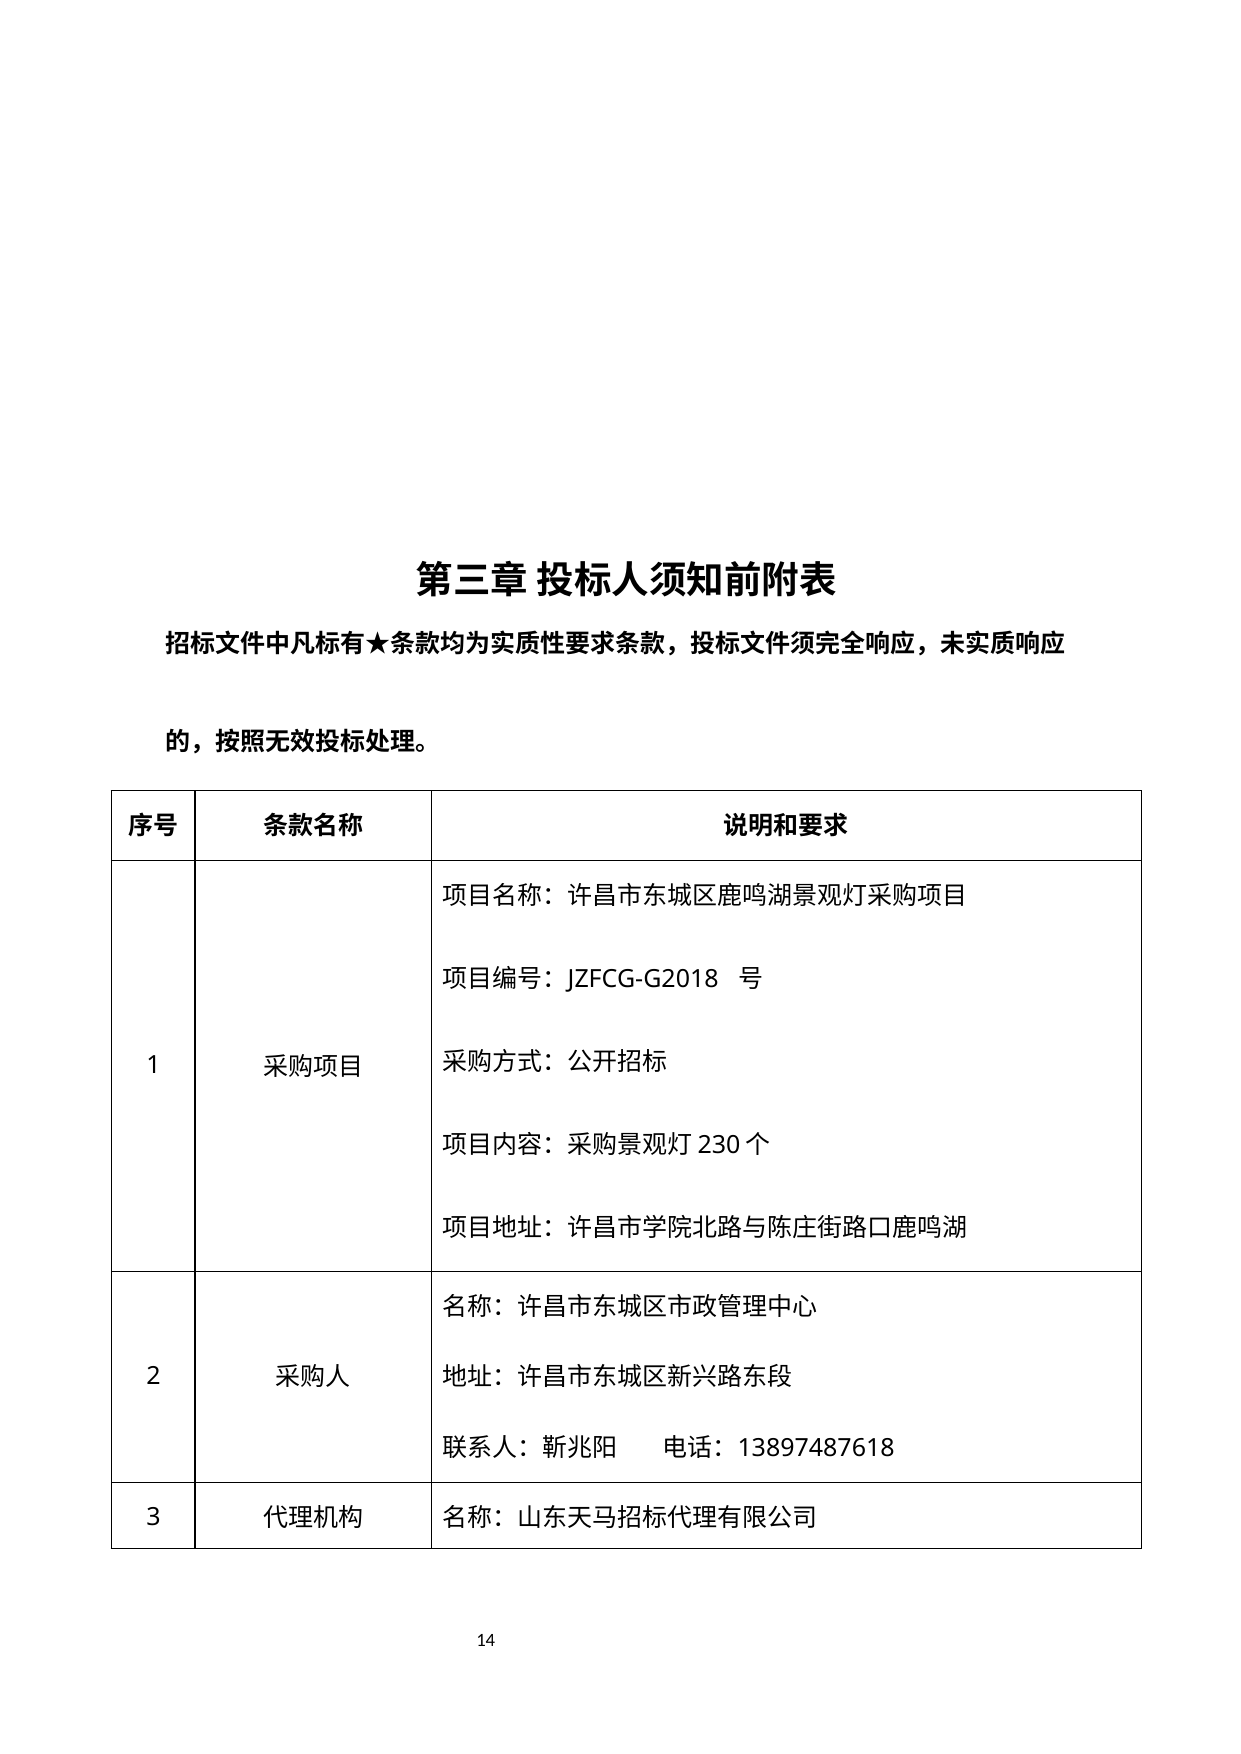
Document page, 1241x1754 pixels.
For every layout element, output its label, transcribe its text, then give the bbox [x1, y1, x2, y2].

table_cell 1 [112, 861, 194, 1271]
table_cell 代理机构 [196, 1483, 431, 1548]
table_cell 3 [112, 1483, 194, 1548]
text 招标文件中凡标有★条款均为实质性要求条款，投标文件须完全响应，未实质响应的，按照无效投标处理。 [165, 609, 1088, 772]
table_cell 2 [112, 1272, 194, 1482]
table_header 序号 [112, 791, 194, 860]
table_cell 项目名称：许昌市东城区鹿鸣湖景观灯采购项目 项目编号：JZFCG-G2018 号 采购方式：公开招标 项目内容：采购景观灯230个 项目地址：许昌市学院北路与陈庄街路口鹿鸣湖 [432, 861, 1141, 1271]
table_cell 采购项目 [196, 861, 431, 1271]
table_cell 采购人 [196, 1272, 431, 1482]
table_header 条款名称 [196, 791, 431, 860]
table_header 说明和要求 [432, 791, 1141, 860]
table_cell 名称：许昌市东城区市政管理中心 地址：许昌市东城区新兴路东段 联系人：靳兆阳 电话：13897487618 [432, 1272, 1141, 1482]
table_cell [432, 1483, 1141, 1548]
text 第三章 投标人须知前附表 [165, 544, 1087, 609]
